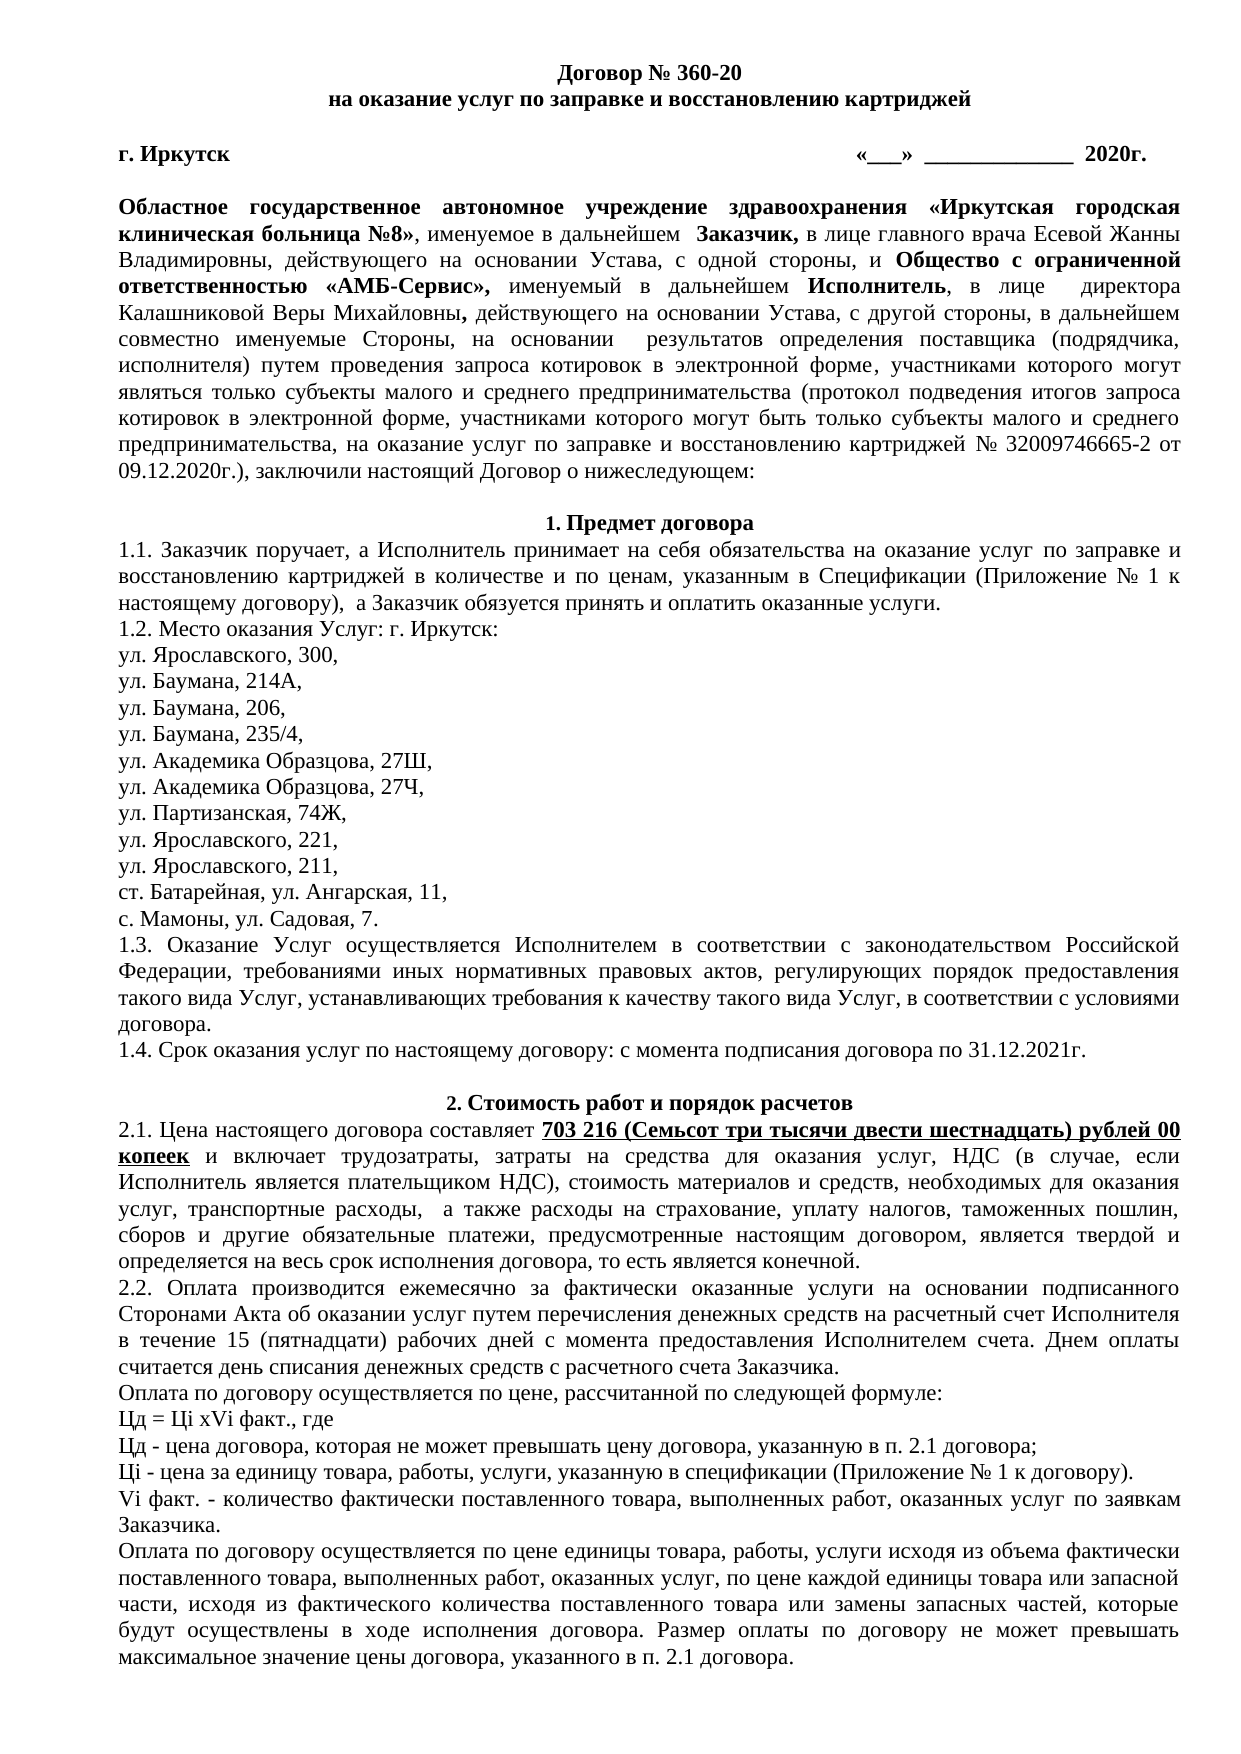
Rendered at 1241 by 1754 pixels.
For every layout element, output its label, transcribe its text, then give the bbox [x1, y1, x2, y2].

text Vi факт. - количество фактически поставленного товара, выполненных работ, оказанных услуг по заявкам Заказчика. [118, 1484, 1181, 1537]
text ул. Баумана, 214А, [118, 668, 1181, 694]
list Стоимость работ и порядок расчетов [118, 1089, 1181, 1116]
text ул. Баумана, 235/4, [118, 720, 1181, 747]
text ст. Батарейная, ул. Ангарская, 11, [118, 878, 1181, 905]
text Оплата по договору осуществляется по цене, рассчитанной по следующей формуле: [118, 1379, 1181, 1406]
text ул. Ярославского, 221, [118, 826, 1181, 852]
text Областное государственное автономное учреждение здравоохранения «Иркутская городская клиническая больница №8», именуемое в дальнейшем Заказчик, в лице главного врача Есевой Жанны Владимировны, действующего на основании Устава, с одной стороны, и Общество с ограниченной ответственностью «АМБ-Сервис», именуемый в дальнейшем Исполнитель, в лице директора Калашниковой Веры Михайловны, действующего на основании Устава, с другой стороны, в дальнейшем совместно именуемые Стороны, на основании результатов определения поставщика (подрядчика, исполнителя) путем проведения запроса котировок в электронной форме, участниками которого могут являться только субъекты малого и среднего предпринимательства (протокол подведения итогов запроса котировок в электронной форме, участниками которого могут быть только субъекты малого и среднего предпринимательства, на оказание услуг по заправке и восстановлению картриджей № 32009746665-2 от 09.12.2020г.), заключили настоящий Договор о нижеследующем: [118, 193, 1181, 483]
text г. Иркутск «___» _____________ 2020г. [118, 141, 1181, 167]
text ул. Баумана, 206, [118, 694, 1181, 720]
text Оплата по договору осуществляется по цене единицы товара, работы, услуги исходя из объема фактически поставленного товара, выполненных работ, оказанных услуг, по цене каждой единицы товара или запасной части, исходя из фактического количества поставленного товара или замены запасных частей, которые будут осуществлены в ходе исполнения договора. Размер оплаты по договору не может превышать максимальное значение цены договора, указанного в п. 2.1 договора. [118, 1537, 1181, 1669]
text с. Мамоны, ул. Садовая, 7. [118, 905, 1181, 931]
text Цд - цена договора, которая не может превышать цену договора, указанную в п. 2.1 договора; [118, 1432, 1181, 1458]
text ул. Ярославского, 300, [118, 641, 1181, 668]
text 1.4. Срок оказания услуг по настоящему договору: с момента подписания договора по 31.12.2021г. [118, 1037, 1181, 1063]
text Цд = Цi хVi факт., где [118, 1406, 1181, 1432]
text на оказание услуг по заправке и восстановлению картриджей [118, 85, 1181, 112]
text ул. Партизанская, 74Ж, [118, 799, 1181, 826]
text ул. Академика Образцова, 27Ч, [118, 773, 1181, 799]
text ул. Академика Образцова, 27Ш, [118, 747, 1181, 773]
text 1.2. Место оказания Услуг: г. Иркутск: [118, 615, 1181, 641]
text 1.1. Заказчик поручает, а Исполнитель принимает на себя обязательства на оказание услуг по заправке и восстановлению картриджей в количестве и по ценам, указанным в Спецификации (Приложение № 1 к настоящему договору), а Заказчик обязуется принять и оплатить оказанные услуги. [118, 536, 1181, 615]
list Предмет договора [118, 509, 1181, 536]
text 2.2. Оплата производится ежемесячно за фактически оказанные услуги на основании подписанного Сторонами Акта об оказании услуг путем перечисления денежных средств на расчетный счет Исполнителя в течение 15 (пятнадцати) рабочих дней с момента предоставления Исполнителем счета. Днем оплаты считается день списания денежных средств с расчетного счета Заказчика. [118, 1274, 1181, 1379]
text 1.3. Оказание Услуг осуществляется Исполнителем в соответствии с законодательством Российской Федерации, требованиями иных нормативных правовых актов, регулирующих порядок предоставления такого вида Услуг, устанавливающих требования к качеству такого вида Услуг, в соответствии с условиями договора. [118, 931, 1181, 1037]
title Договор № 360-20 [118, 59, 1181, 85]
text Цi - цена за единицу товара, работы, услуги, указанную в спецификации (Приложение № 1 к договору). [118, 1458, 1181, 1484]
text 2.1. Цена настоящего договора составляет 703 216 (Семьсот три тысячи двести шестнадцать) рублей 00 копеек и включает трудозатраты, затраты на средства для оказания услуг, НДС (в случае, если Исполнитель является плательщиком НДС), стоимость материалов и средств, необходимых для оказания услуг, транспортные расходы, а также расходы на страхование, уплату налогов, таможенных пошлин, сборов и другие обязательные платежи, предусмотренные настоящим договором, является твердой и определяется на весь срок исполнения договора, то есть является конечной. [118, 1116, 1181, 1274]
text ул. Ярославского, 211, [118, 852, 1181, 878]
